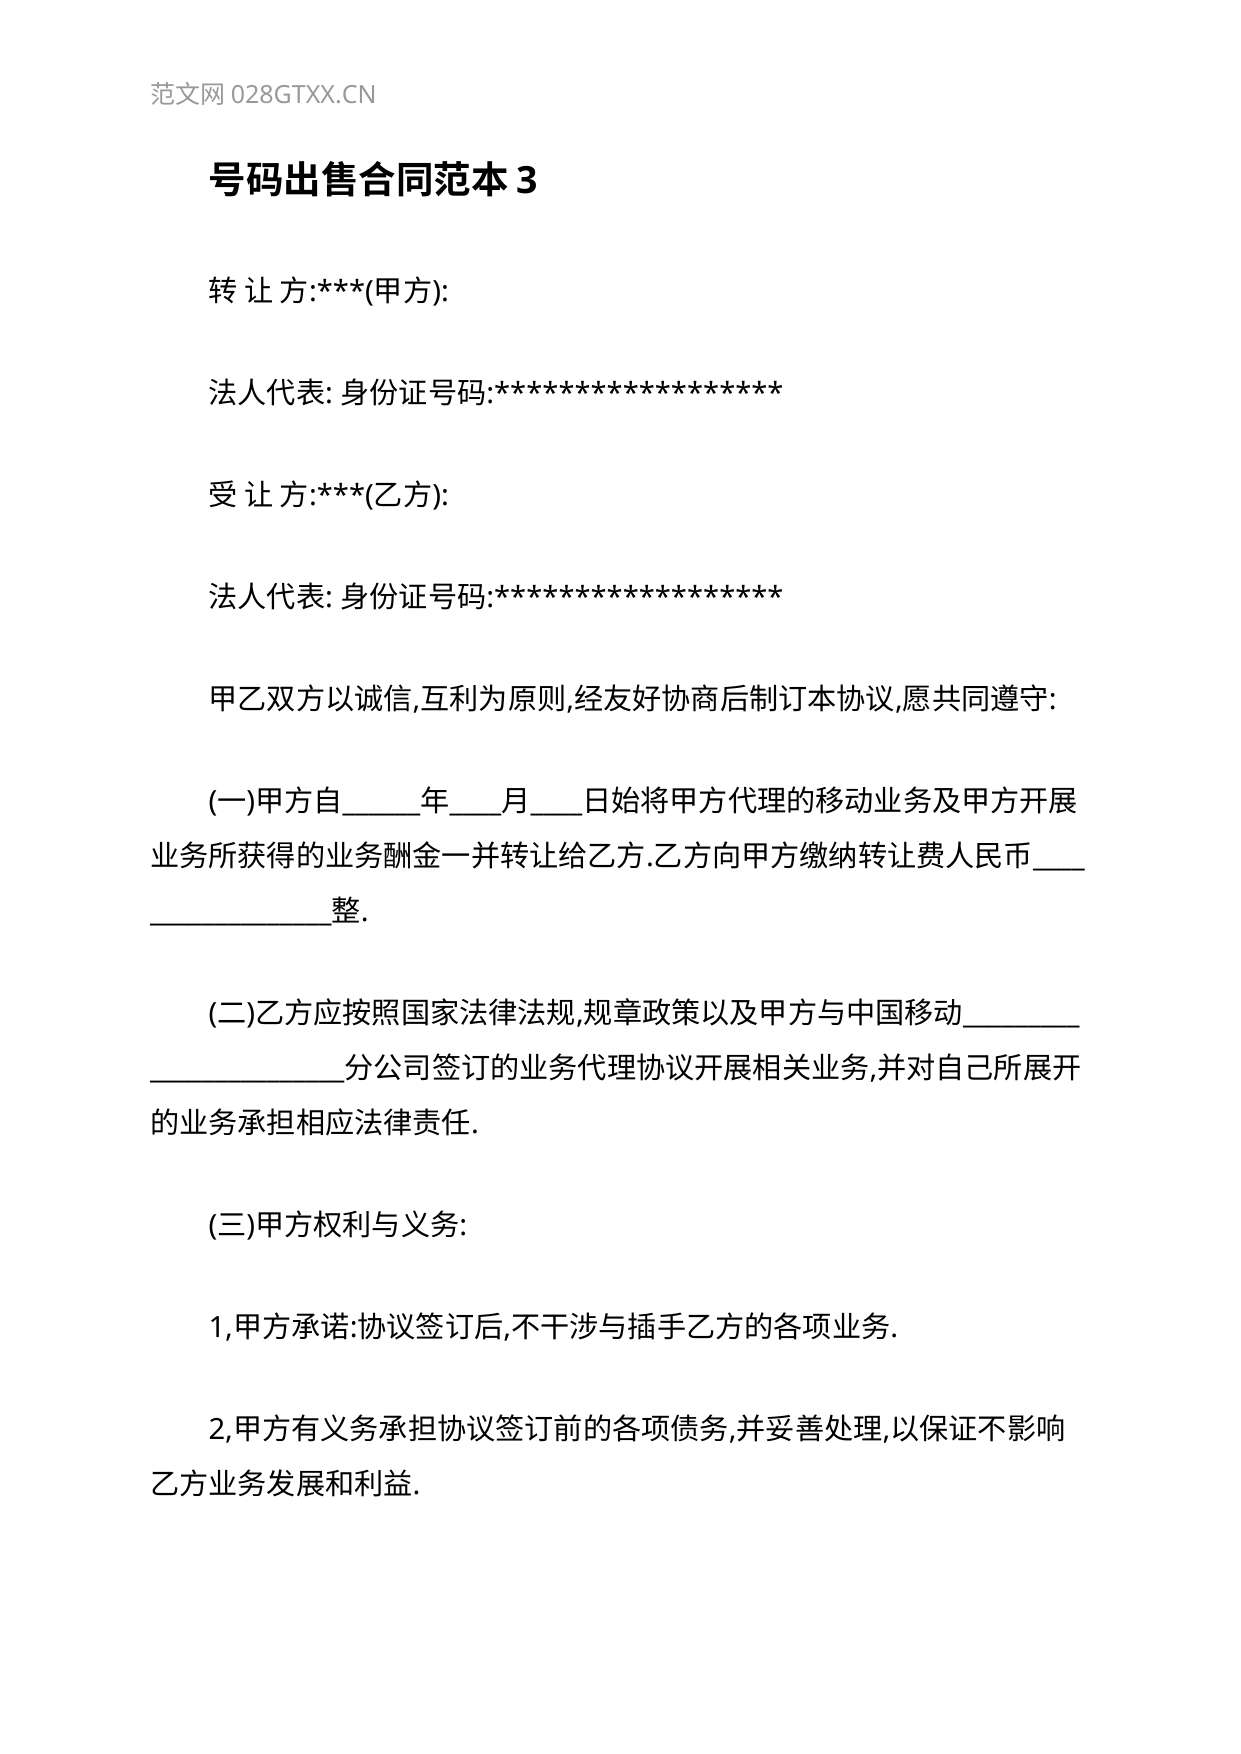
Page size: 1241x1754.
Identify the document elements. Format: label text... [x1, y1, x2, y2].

text 1,甲方承诺:协议签订后,不干涉与插手乙方的各项业务. [150, 1303, 1090, 1346]
text 法人代表: 身份证号码:****************** [150, 573, 1090, 616]
text 受 让 方:***(乙方): [150, 472, 1090, 514]
text (一)甲方自______年____月____日始将甲方代理的移动业务及甲方开展业务所获得的业务酬金一并转让给乙方.乙方向甲方缴纳转让费人民币__________________整. [150, 777, 1090, 930]
text 甲乙双方以诚信,互利为原则,经友好协商后制订本协议,愿共同遵守: [150, 676, 1090, 718]
text (三)甲方权利与义务: [150, 1201, 1090, 1244]
text 2,甲方有义务承担协议签订前的各项债务,并妥善处理,以保证不影响乙方业务发展和利益. [150, 1405, 1090, 1503]
text (二)乙方应按照国家法律法规,规章政策以及甲方与中国移动________________________分公司签订的业务代理协议开展相关业务,并对自己所展开的业务承担相应法律责任. [150, 989, 1090, 1142]
text 法人代表: 身份证号码:****************** [150, 369, 1090, 412]
text 号码出售合同范本3 [150, 150, 1090, 204]
text 转 让 方:***(甲方): [150, 268, 1090, 310]
